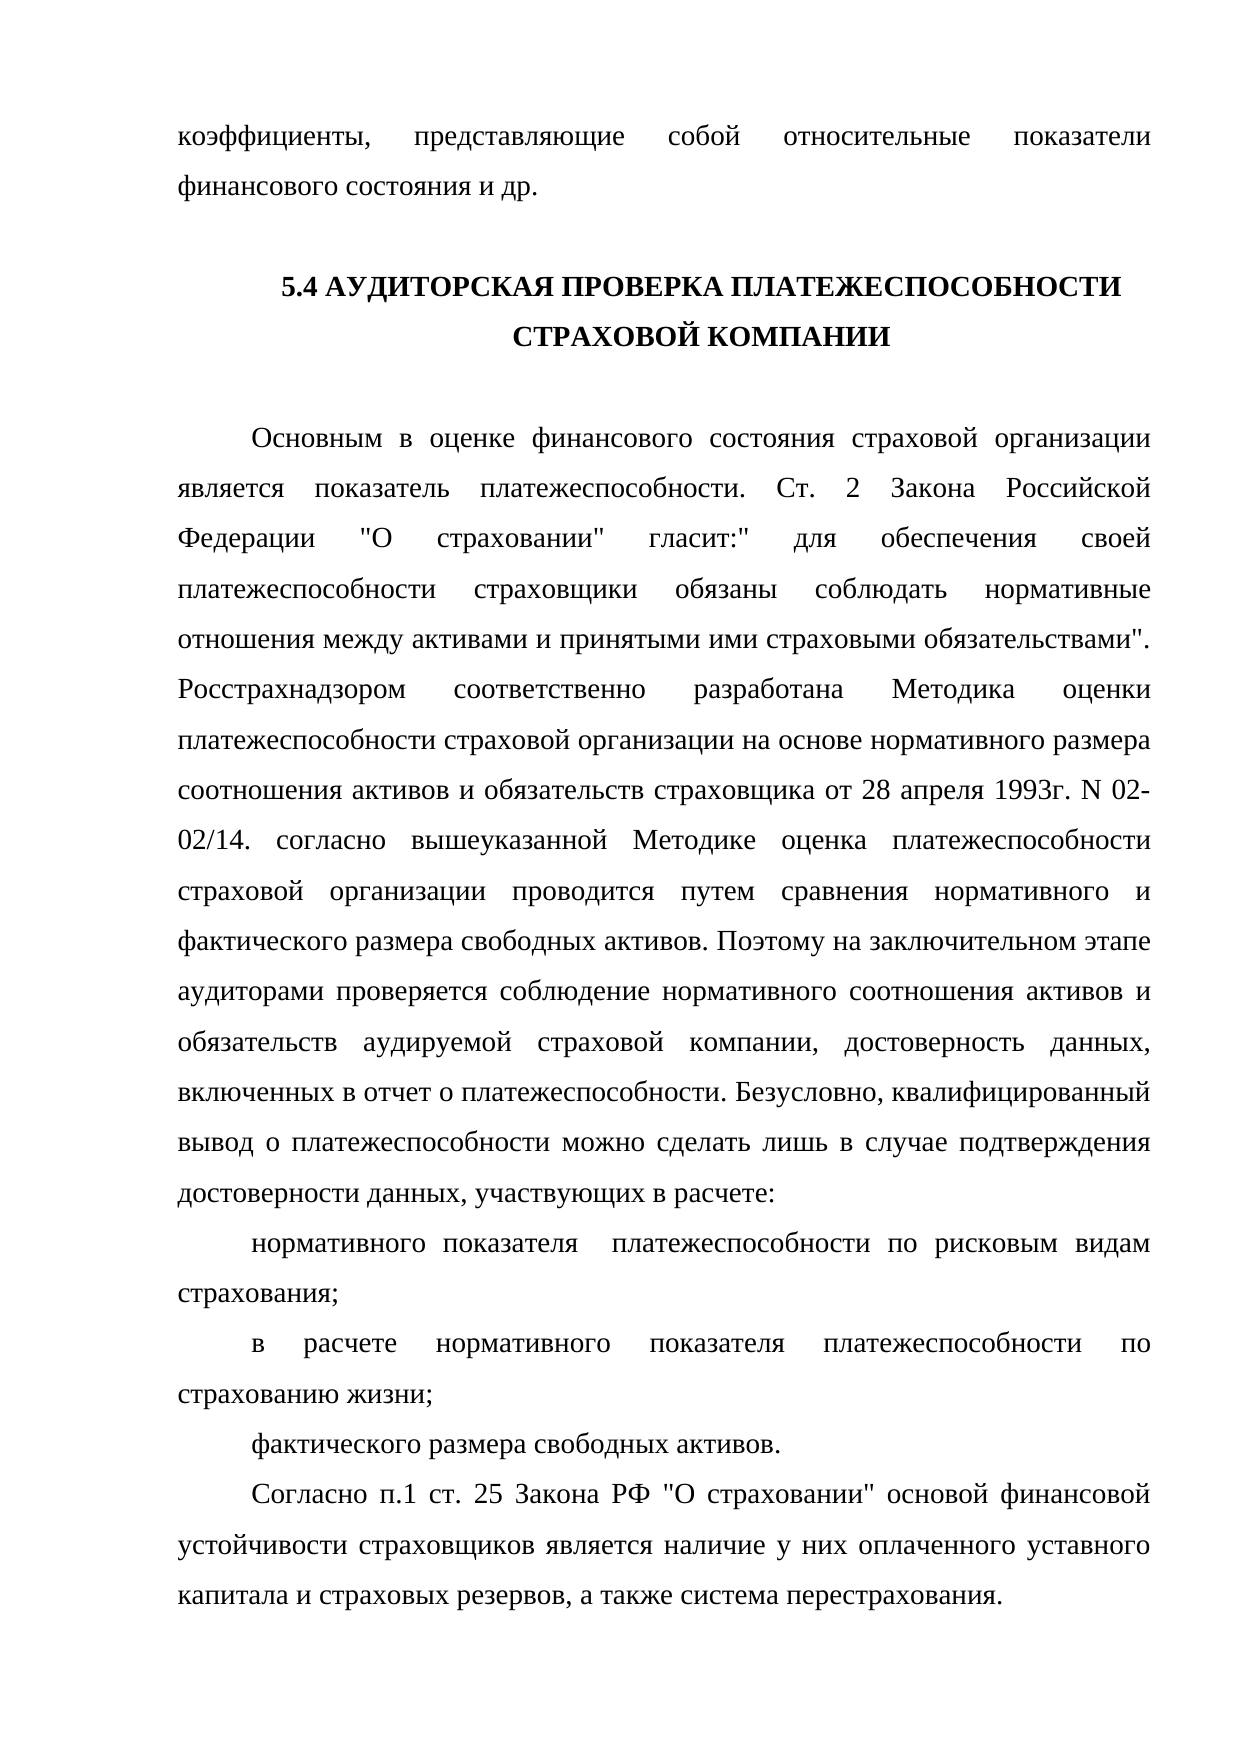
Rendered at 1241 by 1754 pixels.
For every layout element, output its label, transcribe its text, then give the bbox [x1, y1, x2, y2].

text нормативного показателя платежеспособности по рисковым видам страхования; [177, 1225, 1152, 1309]
text в расчете нормативного показателя платежеспособности по страхованию жизни; [177, 1326, 1152, 1409]
text 5.4 АУДИТОРСКАЯ ПРОВЕРКА ПЛАТЕЖЕСПОСОБНОСТИ [177, 269, 1152, 303]
text Основным в оценке финансового состояния страховой организации является показатель платежеспособности. Ст. 2 Закона Российской Федерации "О страховании" гласит:" для обеспечения своей платежеспособности страховщики обязаны соблюдать нормативные отношения между активами и принятыми ими страховыми обязательствами". Росстрахнадзором соответственно разработана Методика оценки платежеспособности страховой организации на основе нормативного размера соотношения активов и обязательств страховщика от 28 апреля 1993г. N 02-02/14. согласно вышеуказанной Методике оценка платежеспособности страховой организации проводится путем сравнения нормативного и фактического размера свободных активов. Поэтому на заключительном этапе аудиторами проверяется соблюдение нормативного соотношения активов и обязательств аудируемой страховой компании, достоверность данных, включенных в отчет о платежеспособности. Безусловно, квалифицированный вывод о платежеспособности можно сделать лишь в случае подтверждения достоверности данных, участвующих в расчете: [177, 420, 1152, 1208]
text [177, 118, 1152, 202]
text фактического размера свободных активов. [177, 1426, 1152, 1460]
text СТРАХОВОЙ КОМПАНИИ [177, 319, 1152, 353]
text Согласно п.1 ст. 25 Закона РФ "О страховании" основой финансовой устойчивости страховщиков является наличие у них оплаченного уставного капитала и страховых резервов, а также система перестрахования. [177, 1477, 1152, 1611]
